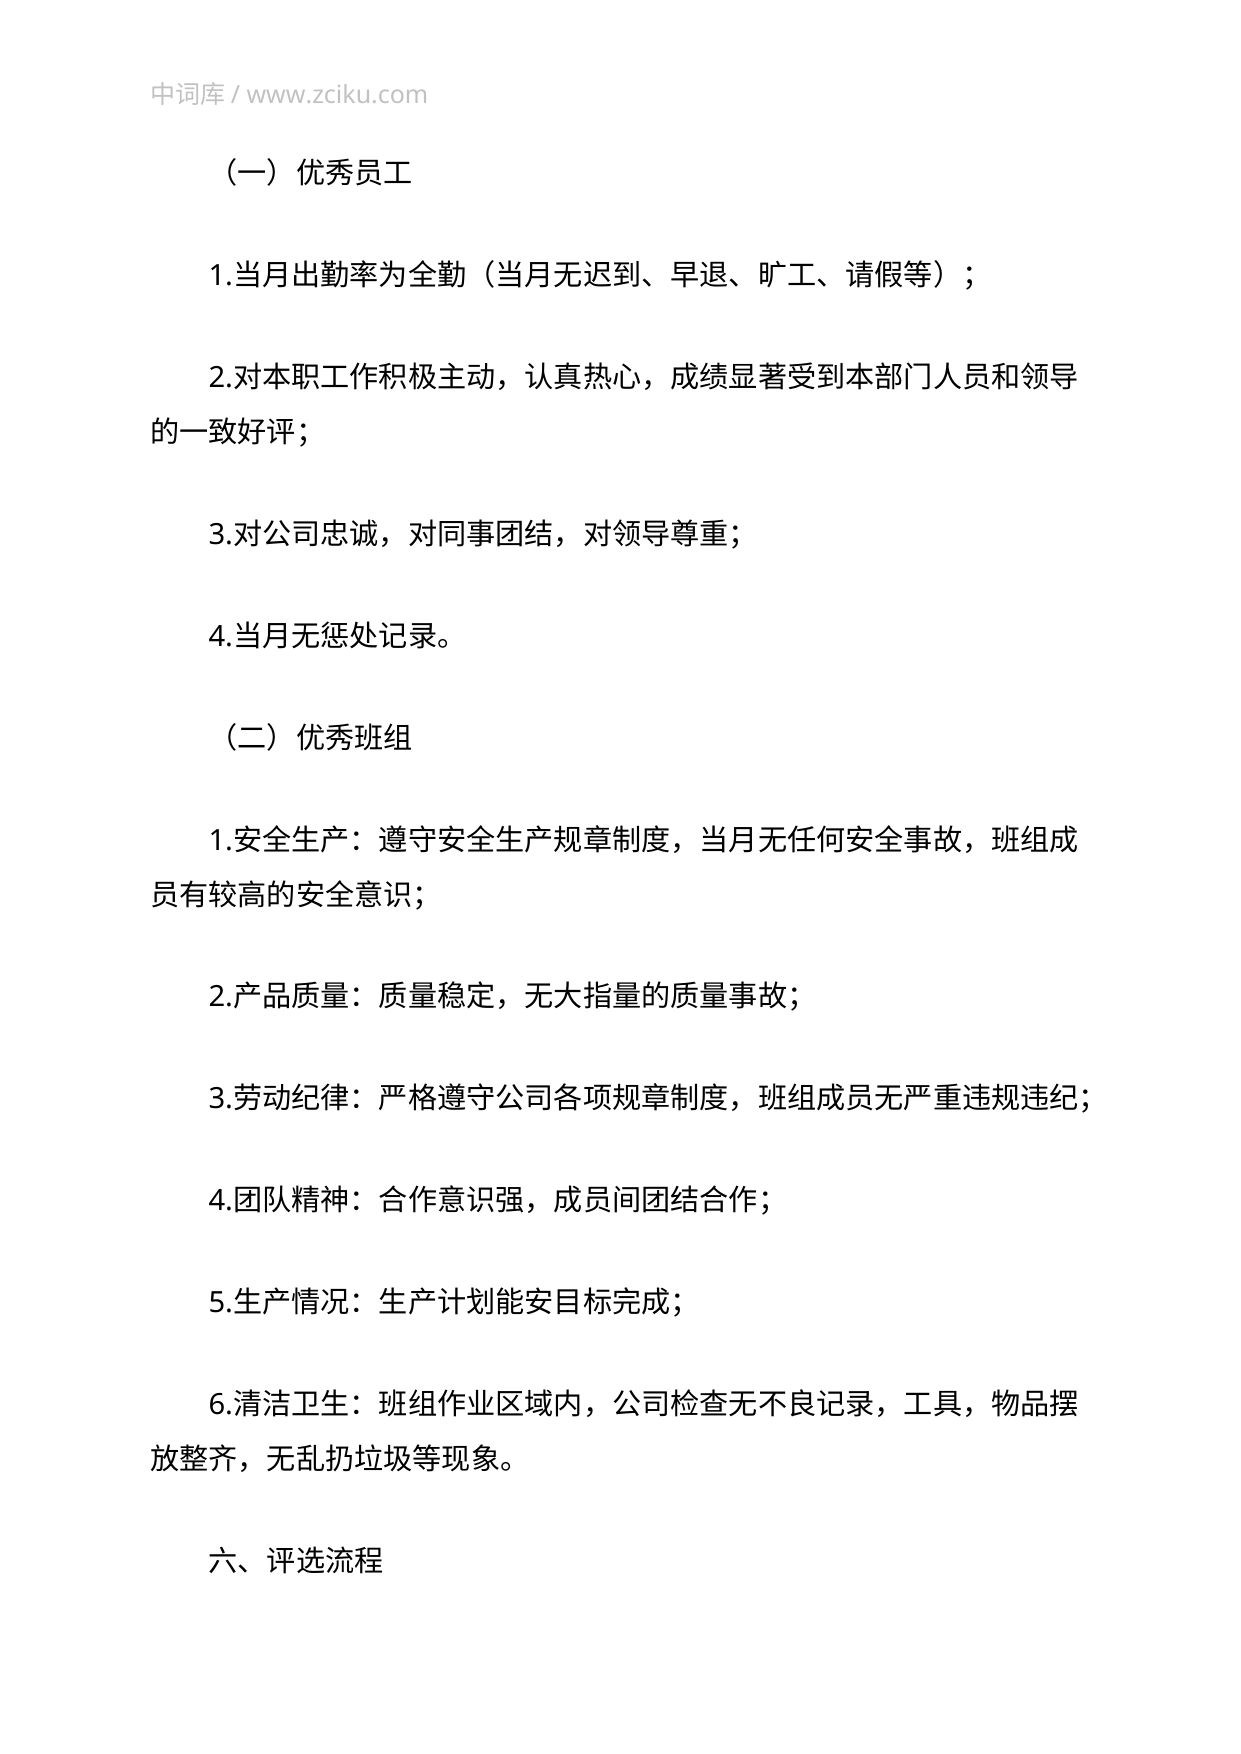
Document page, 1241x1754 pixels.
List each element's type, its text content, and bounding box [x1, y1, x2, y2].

text 1.安全生产：遵守安全生产规章制度，当月无任何安全事故，班组成员有较高的安全意识； [150, 816, 1090, 913]
text （二）优秀班组 [150, 714, 1090, 757]
text 六、评选流程 [150, 1538, 1090, 1580]
text 1.当月出勤率为全勤（当月无迟到、早退、旷工、请假等）； [150, 252, 1090, 294]
text 6.清洁卫生：班组作业区域内，公司检查无不良记录，工具，物品摆放整齐，无乱扔垃圾等现象。 [150, 1381, 1090, 1478]
text 4.当月无惩处记录。 [150, 612, 1090, 655]
text 3.对公司忠诚，对同事团结，对领导尊重； [150, 511, 1090, 553]
text 2.产品质量：质量稳定，无大指量的质量事故； [150, 973, 1090, 1015]
text 4.团队精神：合作意识强，成员间团结合作； [150, 1177, 1090, 1219]
text 2.对本职工作积极主动，认真热心，成绩显著受到本部门人员和领导的一致好评； [150, 354, 1090, 451]
text 5.生产情况：生产计划能安目标完成； [150, 1279, 1090, 1321]
text 3.劳动纪律：严格遵守公司各项规章制度，班组成员无严重违规违纪； [150, 1075, 1090, 1117]
text （一）优秀员工 [150, 150, 1090, 192]
